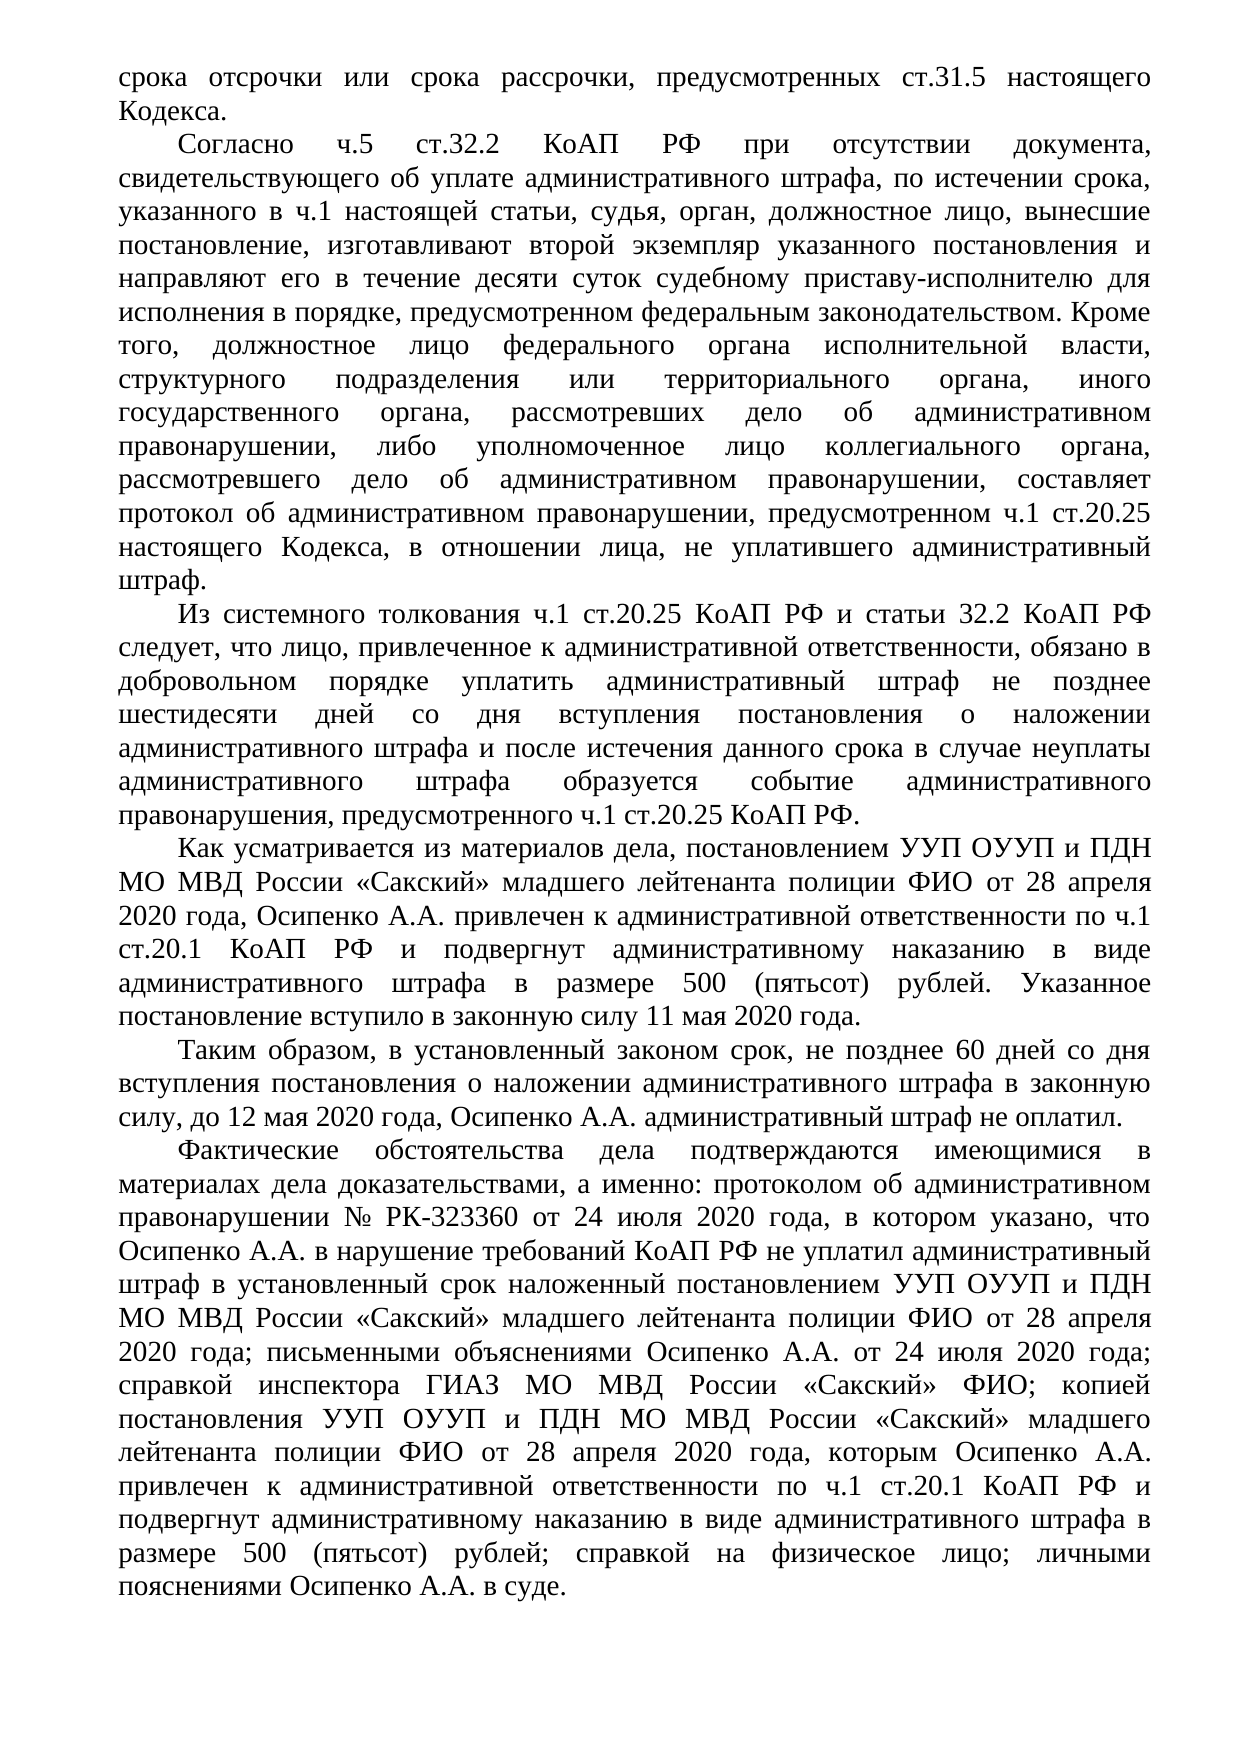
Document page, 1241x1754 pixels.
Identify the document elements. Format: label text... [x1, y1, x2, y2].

text Как усматривается из материалов дела, постановлением УУП ОУУП и ПДН МО МВД России «Сакский» младшего лейтенанта полиции ФИО от 28 апреля 2020 года, Осипенко А.А. привлечен к административной ответственности по ч.1 ст.20.1 КоАП РФ и подвергнут административному наказанию в виде административного штрафа в размере 500 (пятьсот) рублей. Указанное постановление вступило в законную силу 11 мая 2020 года. [118, 831, 1152, 1032]
text Таким образом, в установленный законом срок, не позднее 60 дней со дня вступления постановления о наложении административного штрафа в законную силу, до 12 мая 2020 года, Осипенко А.А. административный штраф не оплатил. [118, 1032, 1152, 1132]
text Из системного толкования ч.1 ст.20.25 КоАП РФ и статьи 32.2 КоАП РФ следует, что лицо, привлеченное к административной ответственности, обязано в добровольном порядке уплатить административный штраф не позднее шестидесяти дней со дня вступления постановления о наложении административного штрафа и после истечения данного срока в случае неуплаты административного штрафа образуется событие административного правонарушения, предусмотренного ч.1 ст.20.25 КоАП РФ. [118, 596, 1152, 831]
text Фактические обстоятельства дела подтверждаются имеющимися в материалах дела доказательствами, а именно: протоколом об административном правонарушении № РК-323360 от 24 июля 2020 года, в котором указано, что Осипенко А.А. в нарушение требований КоАП РФ не уплатил административный штраф в установленный срок наложенный постановлением УУП ОУУП и ПДН МО МВД России «Сакский» младшего лейтенанта полиции ФИО от 28 апреля 2020 года; письменными объяснениями Осипенко А.А. от 24 июля 2020 года; справкой инспектора ГИАЗ МО МВД России «Сакский» ФИО; копией постановления УУП ОУУП и ПДН МО МВД России «Сакский» младшего лейтенанта полиции ФИО от 28 апреля 2020 года, которым Осипенко А.А. привлечен к административной ответственности по ч.1 ст.20.1 КоАП РФ и подвергнут административному наказанию в виде административного штрафа в размере 500 (пятьсот) рублей; справкой на физическое лицо; личными пояснениями Осипенко А.А. в суде. [118, 1132, 1152, 1602]
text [118, 59, 1152, 126]
text Согласно ч.5 ст.32.2 КоАП РФ при отсутствии документа, свидетельствующего об уплате административного штрафа, по истечении срока, указанного в ч.1 настоящей статьи, судья, орган, должностное лицо, вынесшие постановление, изготавливают второй экземпляр указанного постановления и направляют его в течение десяти суток судебному приставу-исполнителю для исполнения в порядке, предусмотренном федеральным законодательством. Кроме того, должностное лицо федерального органа исполнительной власти, структурного подразделения или территориального органа, иного государственного органа, рассмотревших дело об административном правонарушении, либо уполномоченное лицо коллегиального органа, рассмотревшего дело об административном правонарушении, составляет протокол об административном правонарушении, предусмотренном ч.1 ст.20.25 настоящего Кодекса, в отношении лица, не уплатившего административный штраф. [118, 126, 1152, 596]
